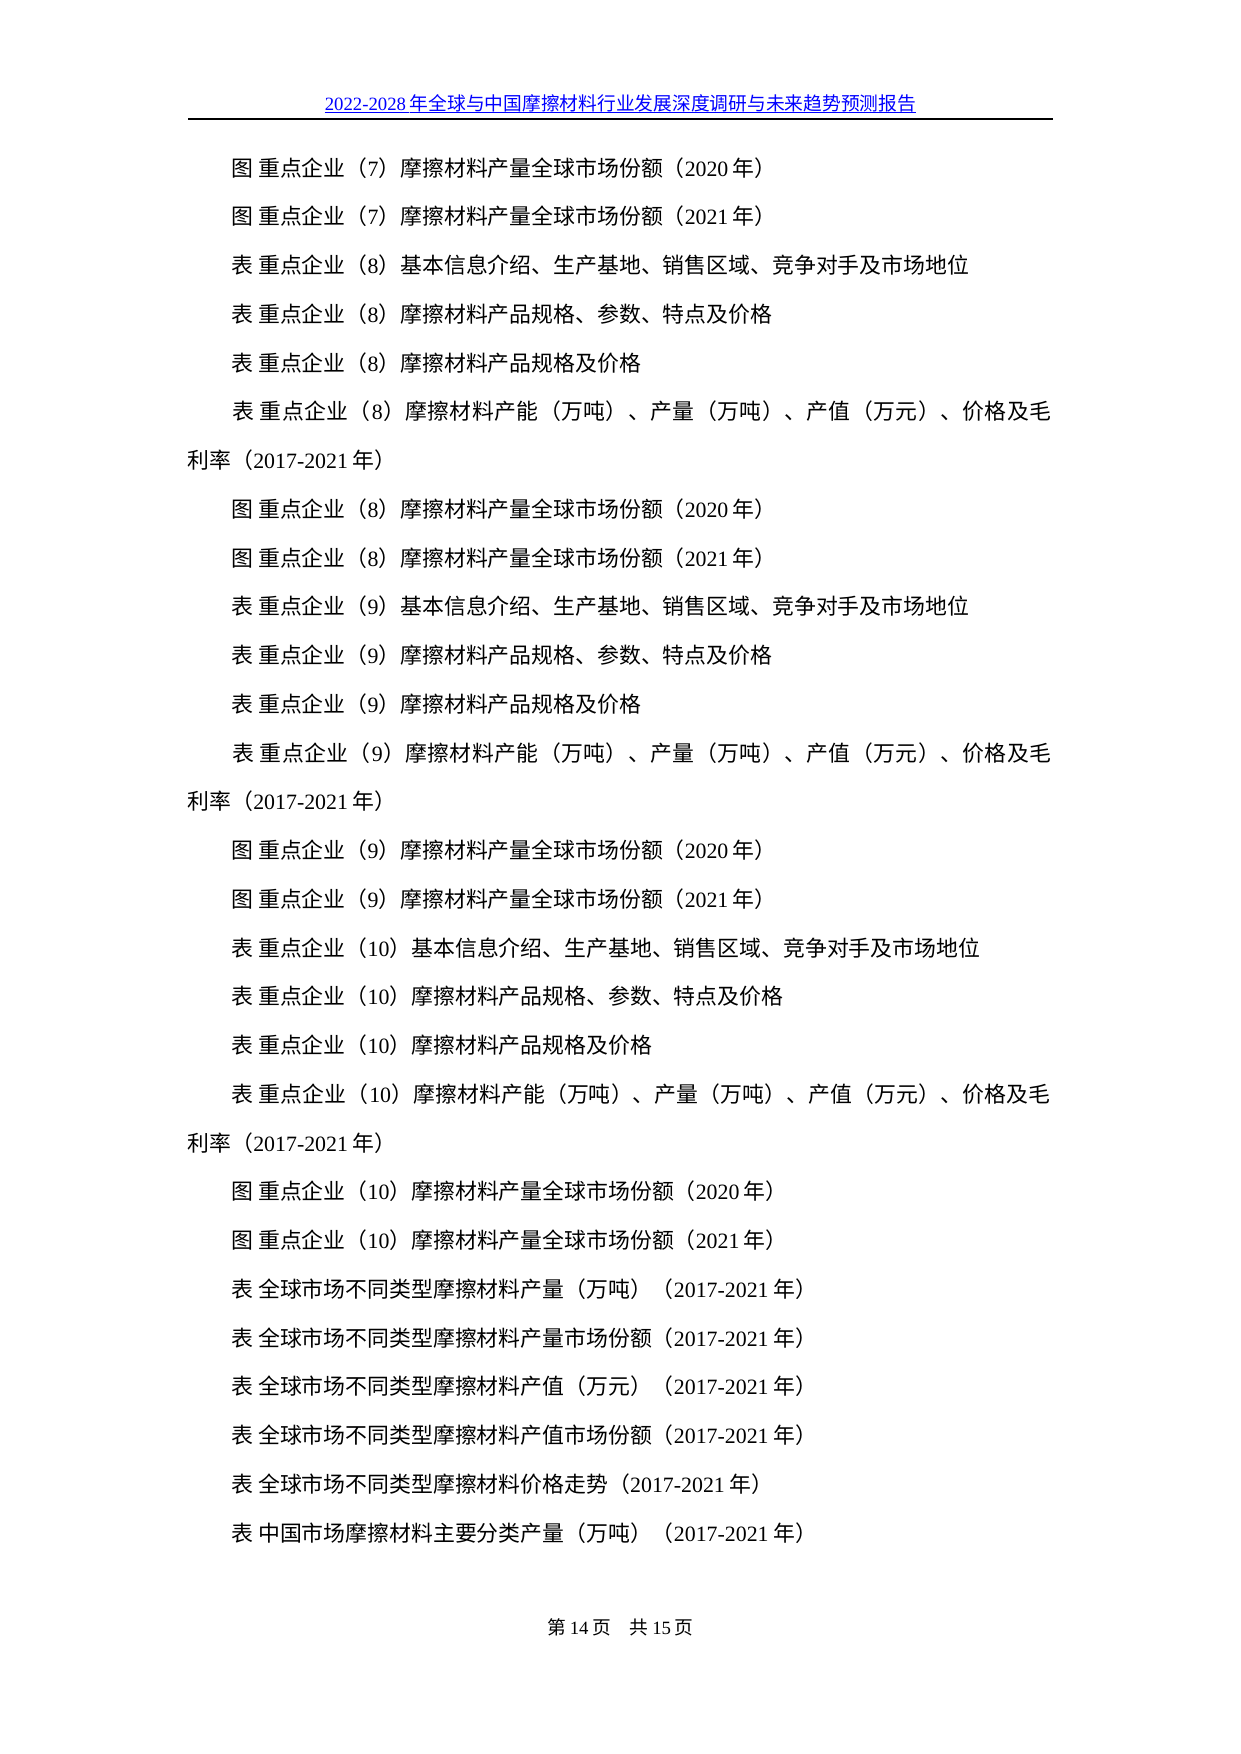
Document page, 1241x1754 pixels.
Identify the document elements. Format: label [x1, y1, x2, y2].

text [187, 150, 1053, 1548]
